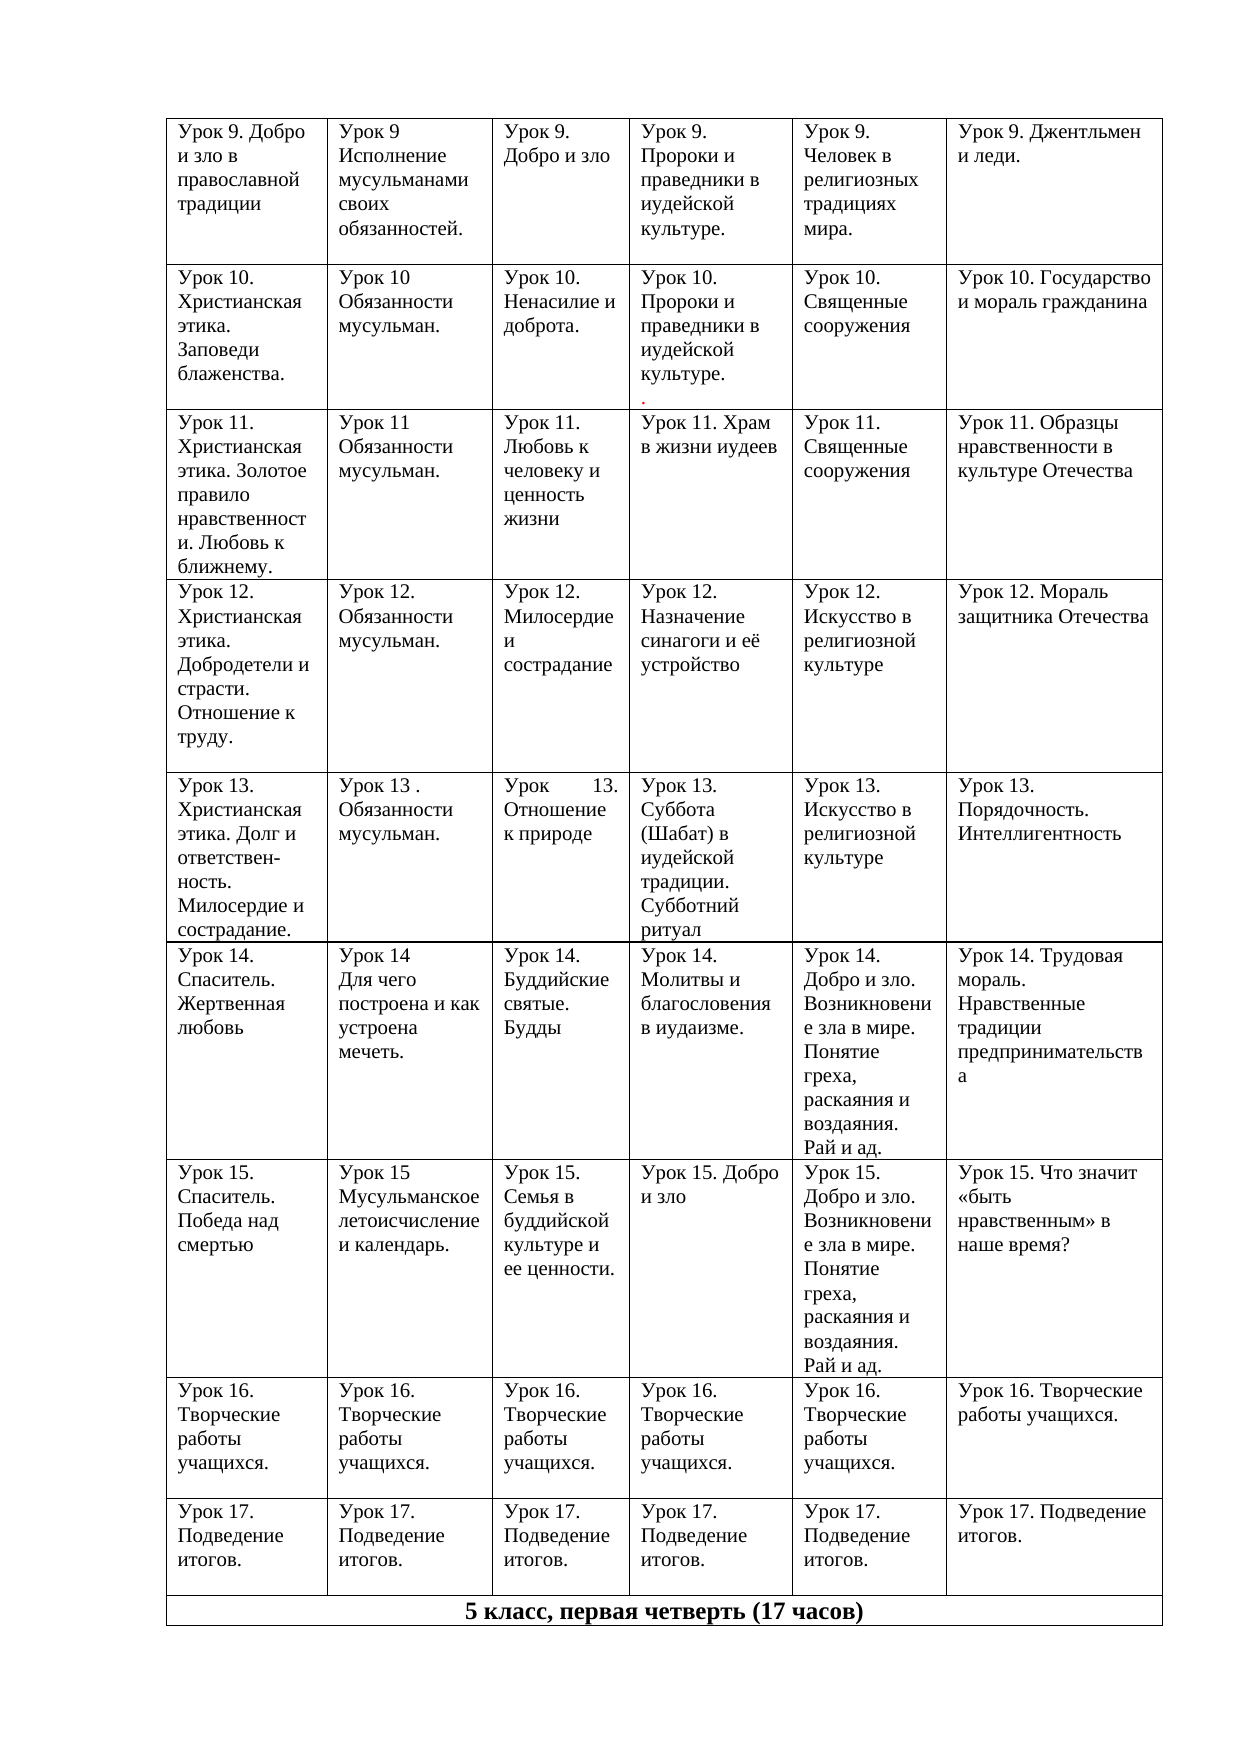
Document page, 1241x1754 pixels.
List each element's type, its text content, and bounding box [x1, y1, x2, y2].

table_cell Урок 14. Трудовая мораль. Нравственные традиции предпринимательства [947, 943, 1162, 1159]
table_cell Урок 16. Творческие работы учащихся. [167, 1378, 327, 1498]
table_cell Урок 17. Подведение итогов. [630, 1499, 792, 1595]
table_cell Урок 12. Милосердие и сострадание [493, 580, 629, 772]
table_cell Урок 14. Добро и зло. Возникновение зла в мире. Понятие греха, раскаяния и воздаяния. Рай и ад. [793, 943, 946, 1159]
table_cell Урок 11. Священные сооружения [793, 410, 946, 578]
table_cell Урок 11. Христианская этика. Золотое правило нравственности. Любовь к ближнему. [167, 410, 327, 578]
table_cell Урок 13. Христианская этика. Долг и ответствен-ность. Милосердие и сострадание. [167, 773, 327, 941]
table_cell Урок 13. Суббота (Шабат) в иудейской традиции. Субботний ритуал [630, 773, 792, 941]
table_cell Урок 13. Отношение к природе [493, 773, 629, 941]
table_cell Урок 15. Семья в буддийской культуре и ее ценности. [493, 1160, 629, 1377]
table_cell Урок 17. Подведение итогов. [947, 1499, 1162, 1595]
table_cell Урок 14. Спаситель. Жертвенная любовь [167, 943, 327, 1159]
table_cell Урок 10. Государство и мораль гражданина [947, 265, 1162, 409]
table_cell Урок 9 Исполнение мусульманами своих обязанностей. [328, 119, 492, 263]
table_cell Урок 10 Обязанности мусульман. [328, 265, 492, 409]
table_cell Урок 10. Христианская этика. Заповеди блаженства. [167, 265, 327, 409]
table_cell Урок 10. Пророки и праведники в иудейской культуре. . [630, 265, 792, 409]
table_cell Урок 14. Молитвы и благословения в иудаизме. [630, 943, 792, 1159]
table_cell Урок 16. Творческие работы учащихся. [630, 1378, 792, 1498]
table_cell Урок 17. Подведение итогов. [793, 1499, 946, 1595]
table_cell Урок 15. Добро и зло [630, 1160, 792, 1377]
table_cell Урок 15. Спаситель. Победа над смертью [167, 1160, 327, 1377]
table_cell Урок 9. Джентльмен и леди. [947, 119, 1162, 263]
table_cell Урок 12. Назначение синагоги и её устройство [630, 580, 792, 772]
table_cell Урок 16. Творческие работы учащихся. [947, 1378, 1162, 1498]
table_cell Урок 12. Обязанности мусульман. [328, 580, 492, 772]
table_cell Урок 13 . Обязанности мусульман. [328, 773, 492, 941]
table_cell Урок 17. Подведение итогов. [493, 1499, 629, 1595]
table_cell Урок 10. Священные сооружения [793, 265, 946, 409]
table_cell Урок 11. Образцы нравственности в культуре Отечества [947, 410, 1162, 578]
table_cell Урок 11. Любовь к человеку и ценность жизни [493, 410, 629, 578]
table_cell Урок 16. Творческие работы учащихся. [328, 1378, 492, 1498]
table_cell Урок 12. Мораль защитника Отечества [947, 580, 1162, 772]
table_cell Урок 12. Христианская этика. Добродетели и страсти. Отношение к труду. [167, 580, 327, 772]
table_cell Урок 9. Человек в религиозных традициях мира. [793, 119, 946, 263]
table_cell Урок 9. Добро и зло [493, 119, 629, 263]
table_cell Урок 14. Буддийские святые. Будды [493, 943, 629, 1159]
table_cell Урок 10. Ненасилие и доброта. [493, 265, 629, 409]
table_cell Урок 15. Что значит «быть нравственным» в наше время? [947, 1160, 1162, 1377]
table_cell Урок 11 Обязанности мусульман. [328, 410, 492, 578]
table_cell Урок 16. Творческие работы учащихся. [793, 1378, 946, 1498]
table_cell Урок 9. Добро и зло в православной традиции [167, 119, 327, 263]
table_cell Урок 13. Искусство в религиозной культуре [793, 773, 946, 941]
table_cell Урок 12. Искусство в религиозной культуре [793, 580, 946, 772]
table_cell Урок 16. Творческие работы учащихся. [493, 1378, 629, 1498]
table_cell Урок 17. Подведение итогов. [328, 1499, 492, 1595]
table_cell Урок 15. Добро и зло. Возникновение зла в мире. Понятие греха, раскаяния и воздаяния. Рай и ад. [793, 1160, 946, 1377]
table_cell Урок 11. Храм в жизни иудеев [630, 410, 792, 578]
table_cell Урок 13. Порядочность. Интеллигентность [947, 773, 1162, 941]
table_cell Урок 9. Пророки и праведники в иудейской культуре. [630, 119, 792, 263]
table_cell Урок 15 Мусульманское летоисчисление и календарь. [328, 1160, 492, 1377]
table_cell Урок 17. Подведение итогов. [167, 1499, 327, 1595]
table_cell 5 класс, первая четверть (17 часов) [167, 1596, 1162, 1625]
table_cell Урок 14 Для чего построена и как устроена мечеть. [328, 943, 492, 1159]
